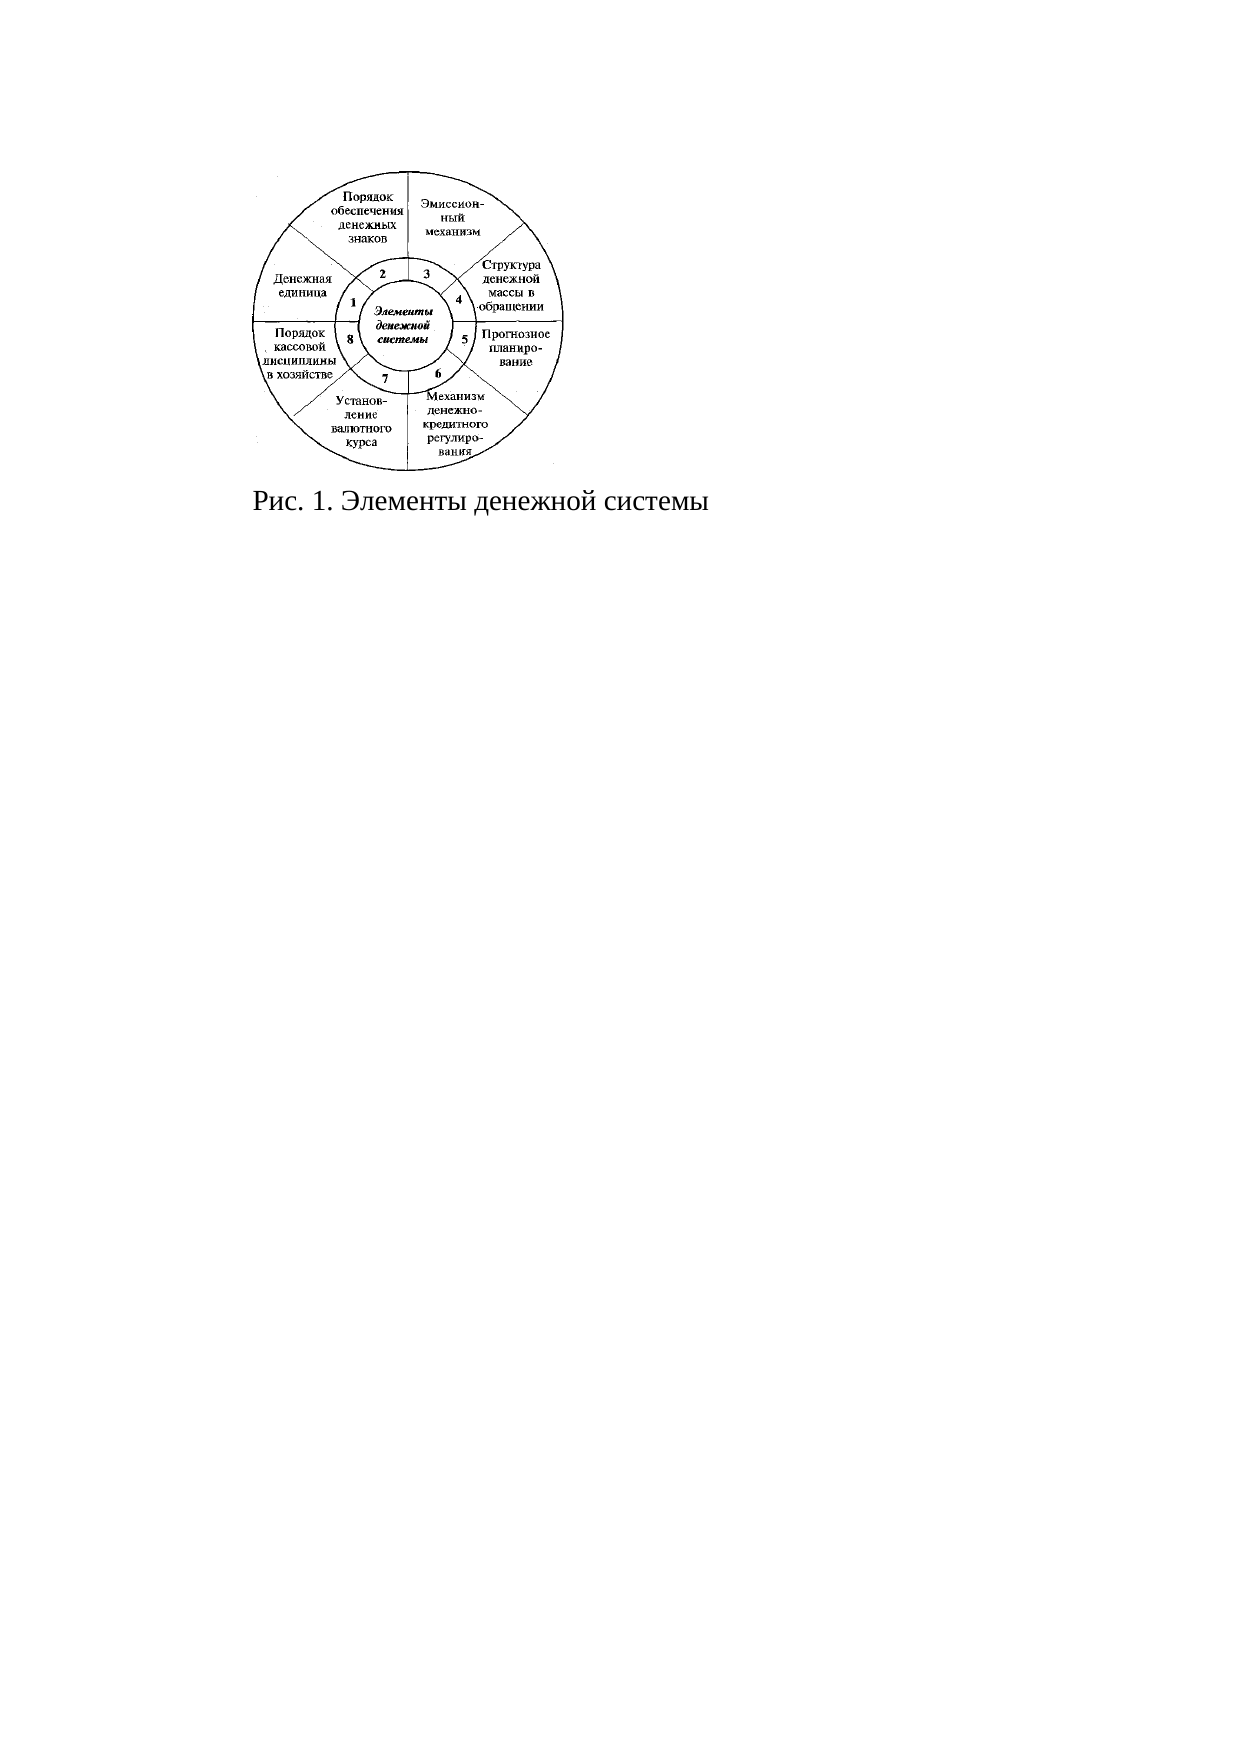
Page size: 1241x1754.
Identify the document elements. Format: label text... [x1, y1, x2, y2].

picture [252, 171, 564, 471]
text Рис. 1. Элементы денежной системы [177, 483, 1152, 517]
